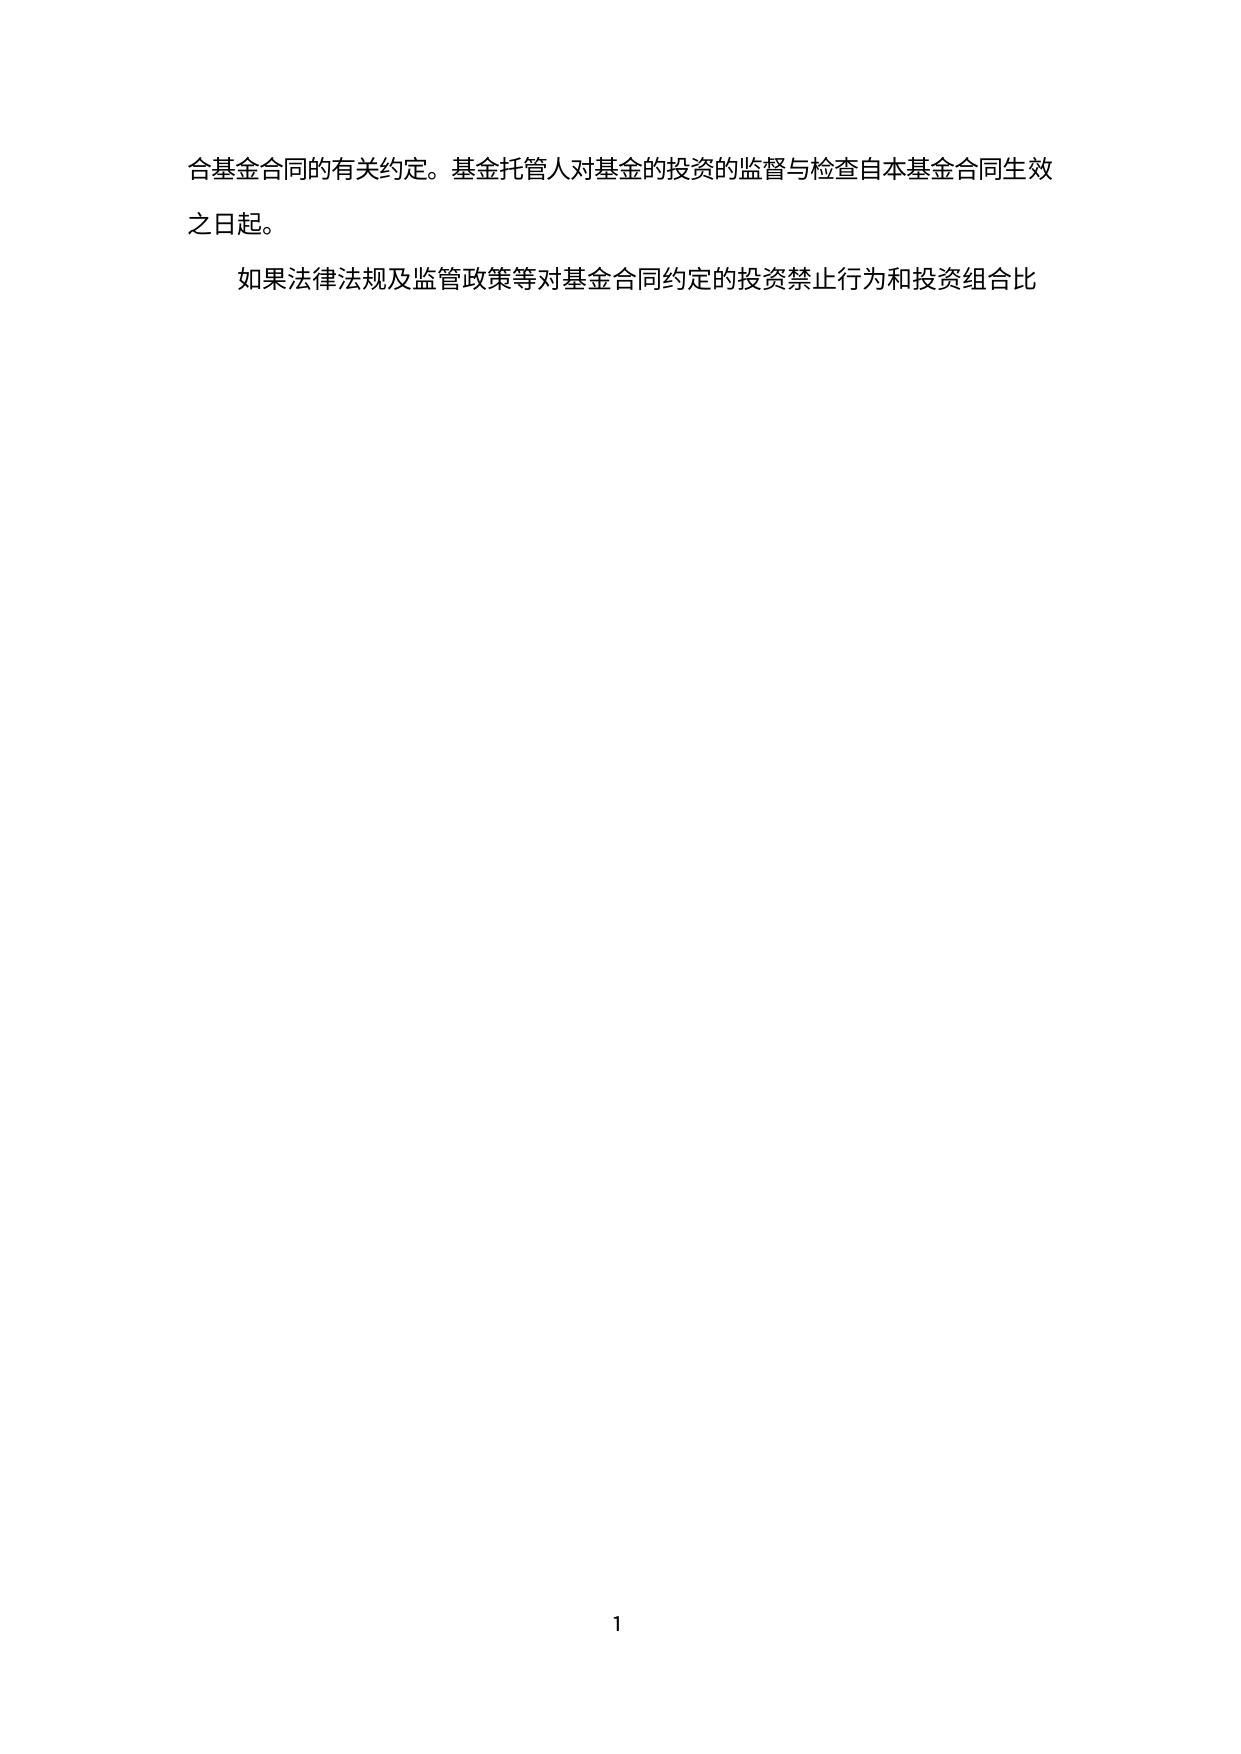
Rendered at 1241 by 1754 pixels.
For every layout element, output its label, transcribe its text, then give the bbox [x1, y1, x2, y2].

text 如果法律法规及监管政策等对基金合同约定的投资禁止行为和投资组合比 [237, 259, 1078, 296]
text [187, 150, 1053, 241]
